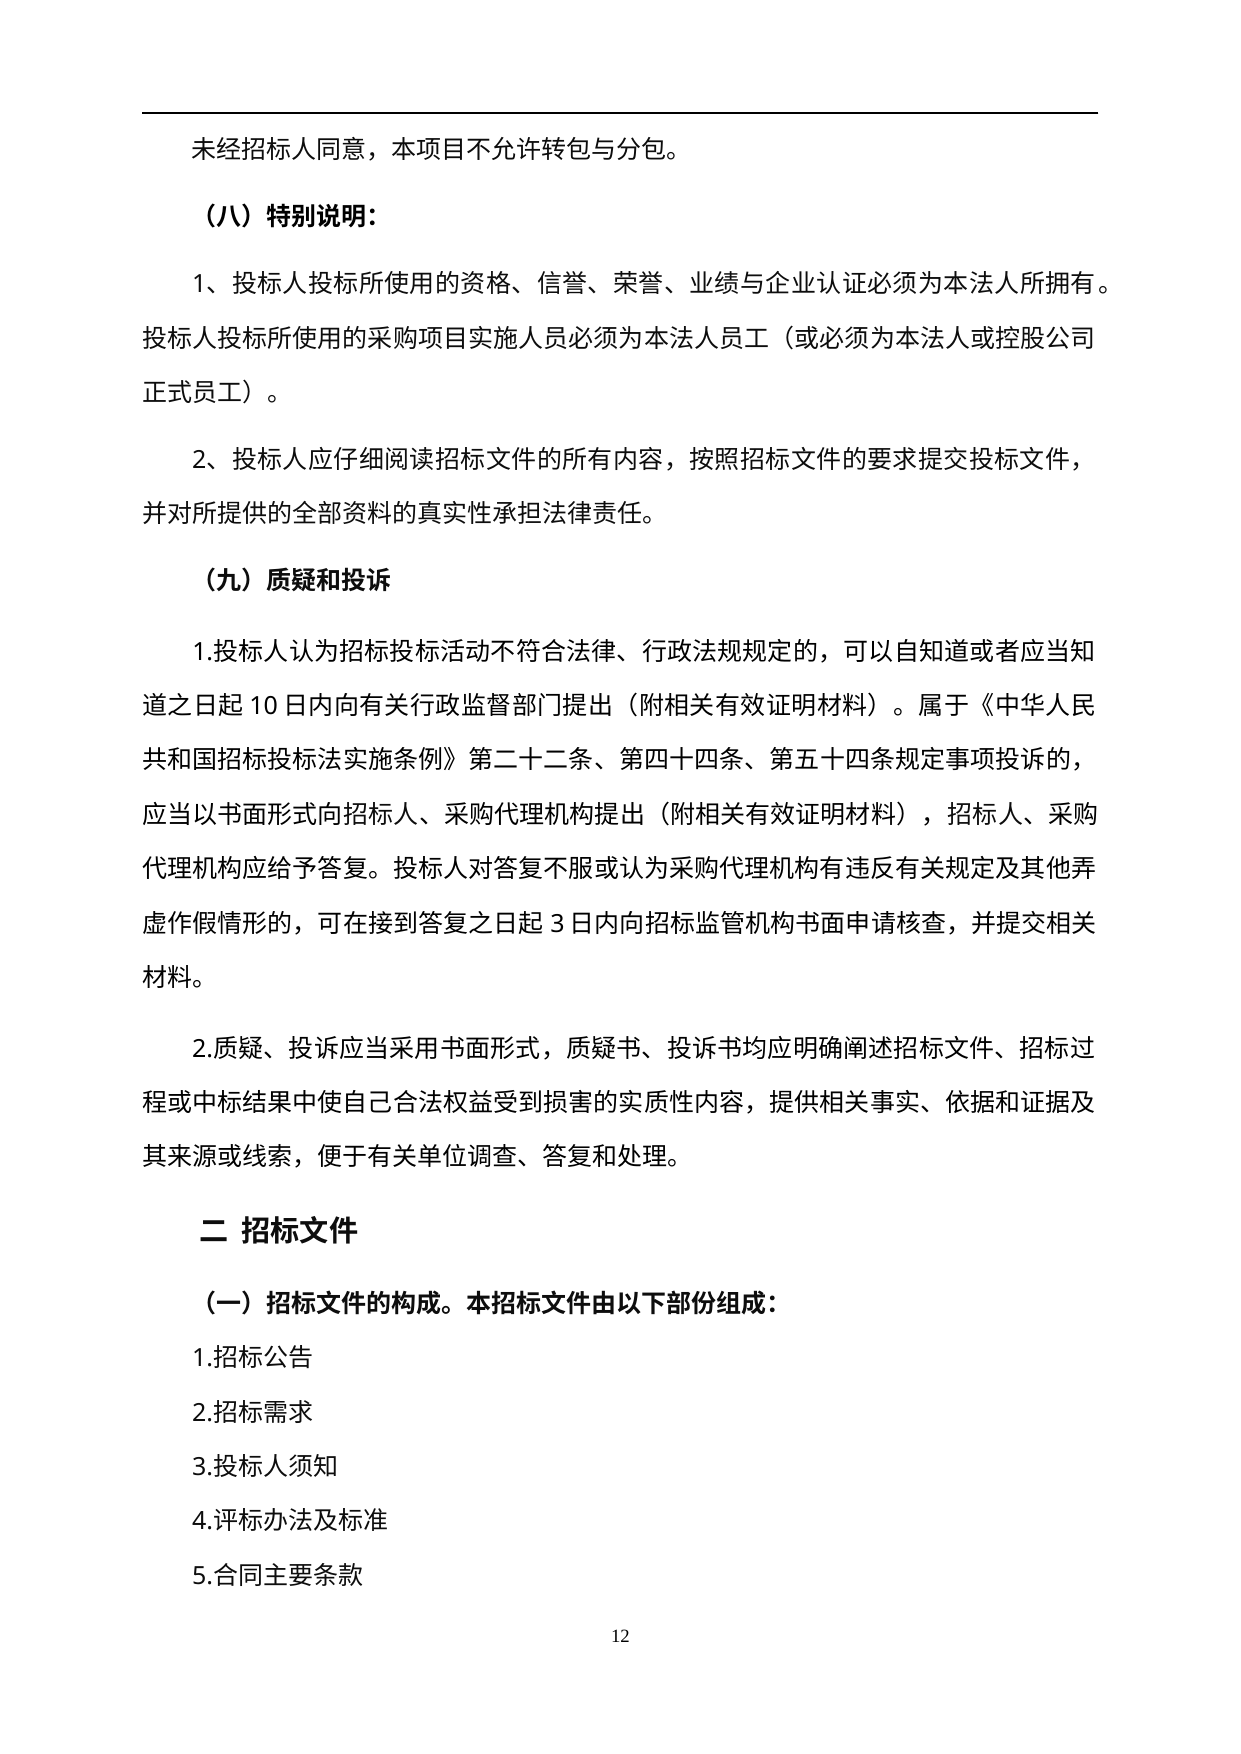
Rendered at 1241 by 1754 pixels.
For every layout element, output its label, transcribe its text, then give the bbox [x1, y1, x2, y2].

text 5.合同主要条款 [142, 1555, 1098, 1591]
text 2.招标需求 [142, 1392, 1098, 1428]
text 二 招标文件 [142, 1207, 1098, 1250]
text 3.投标人须知 [142, 1446, 1098, 1483]
text 4.评标办法及标准 [142, 1501, 1098, 1537]
text （八）特别说明： [142, 197, 1098, 233]
text （一）招标文件的构成。本招标文件由以下部份组成： [142, 1283, 1098, 1319]
text （九）质疑和投诉 [142, 561, 1098, 597]
text 2、投标人应仔细阅读招标文件的所有内容，按照招标文件的要求提交投标文件，并对所提供的全部资料的真实性承担法律责任。 [142, 439, 1098, 530]
text 1.投标人认为招标投标活动不符合法律、行政法规规定的，可以自知道或者应当知道之日起10日内向有关行政监督部门提出（附相关有效证明材料）。属于《中华人民共和国招标投标法实施条例》第二十二条、第四十四条、第五十四条规定事项投诉的，应当以书面形式向招标人、采购代理机构提出（附相关有效证明材料），招标人、采购代理机构应给予答复。投标人对答复不服或认为采购代理机构有违反有关规定及其他弄虚作假情形的，可在接到答复之日起3日内向招标监管机构书面申请核查，并提交相关材料。 [142, 631, 1098, 994]
text 1、投标人投标所使用的资格、信誉、荣誉、业绩与企业认证必须为本法人所拥有。投标人投标所使用的采购项目实施人员必须为本法人员工（或必须为本法人或控股公司正式员工）。 [142, 264, 1098, 409]
text 1.招标公告 [142, 1338, 1098, 1374]
text 2.质疑、投诉应当采用书面形式，质疑书、投诉书均应明确阐述招标文件、招标过程或中标结果中使自己合法权益受到损害的实质性内容，提供相关事实、依据和证据及其来源或线索，便于有关单位调查、答复和处理。 [142, 1028, 1098, 1173]
text 未经招标人同意，本项目不允许转包与分包。 [142, 130, 1098, 166]
